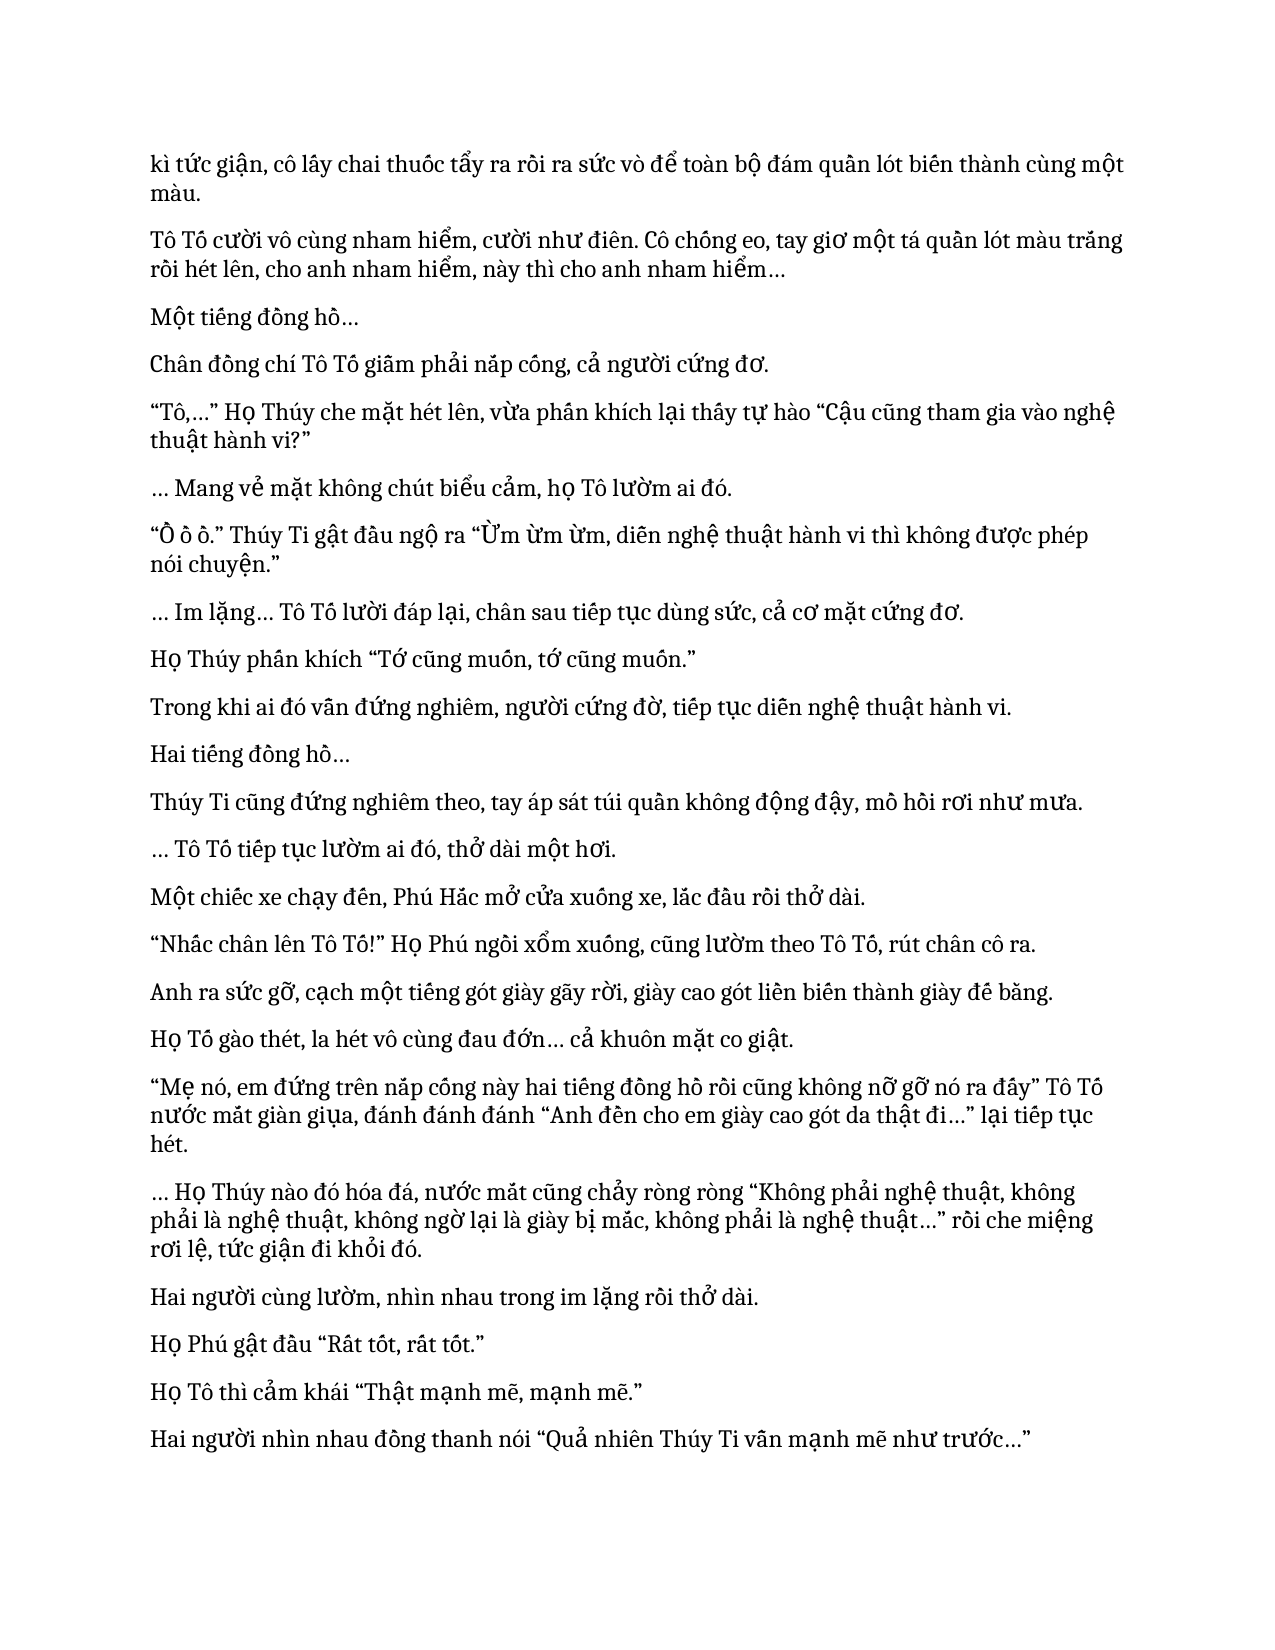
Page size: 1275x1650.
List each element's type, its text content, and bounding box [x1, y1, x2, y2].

text Chân đồng chí Tô Tố giẫm phải nắp cống, cả người cứng đơ. [150, 350, 1125, 379]
text “Nhấc chân lên Tô Tố!” Họ Phú ngồi xổm xuống, cũng lườm theo Tô Tố, rút chân cô ra. [150, 930, 1125, 959]
text Thúy Ti cũng đứng nghiêm theo, tay áp sát túi quần không động đậy, mồ hồi rơi như mưa. [150, 787, 1125, 816]
text Hai tiếng đồng hồ… [150, 740, 1125, 769]
text Tô Tố cười vô cùng nham hiểm, cười như điên. Cô chống eo, tay giơ một tá quần lót màu trắng rồi hét lên, cho anh nham hiểm, này thì cho anh nham hiểm… [150, 226, 1125, 284]
text Họ Tố gào thét, la hét vô cùng đau đớn… cả khuôn mặt co giật. [150, 1025, 1125, 1054]
text … Im lặng… Tô Tố lười đáp lại, chân sau tiếp tục dùng sức, cả cơ mặt cứng đơ. [150, 597, 1125, 626]
text Họ Phú gật đầu “Rất tốt, rất tốt.” [150, 1330, 1125, 1359]
text Hai người nhìn nhau đồng thanh nói “Quả nhiên Thúy Ti vẫn mạnh mẽ như trước…” [150, 1425, 1125, 1454]
text Một tiếng đồng hồ… [150, 302, 1125, 331]
text … Mang vẻ mặt không chút biểu cảm, họ Tô lườm ai đó. [150, 474, 1125, 502]
text Trong khi ai đó vẫn đứng nghiêm, người cứng đờ, tiếp tục diễn nghệ thuật hành vi. [150, 692, 1125, 721]
text “Tô,…” Họ Thúy che mặt hét lên, vừa phấn khích lại thấy tự hào “Cậu cũng tham gia vào nghệ thuật hành vi?” [150, 397, 1125, 455]
text Họ Thúy phấn khích “Tớ cũng muốn, tớ cũng muốn.” [150, 645, 1125, 674]
text Anh ra sức gỡ, cạch một tiếng gót giày gãy rời, giày cao gót liền biến thành giày đế bằng. [150, 977, 1125, 1006]
text … Tô Tố tiếp tục lườm ai đó, thở dài một hơi. [150, 835, 1125, 864]
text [150, 150, 1125, 207]
text Một chiếc xe chạy đến, Phú Hắc mở cửa xuống xe, lắc đầu rồi thở dài. [150, 882, 1125, 911]
text “Ồ ồ ồ.” Thúy Ti gật đầu ngộ ra “Ừm ừm ừm, diễn nghệ thuật hành vi thì không được phép nói chuyện.” [150, 521, 1125, 579]
text Họ Tô thì cảm khái “Thật mạnh mẽ, mạnh mẽ.” [150, 1377, 1125, 1406]
text … Họ Thúy nào đó hóa đá, nước mắt cũng chảy ròng ròng “Không phải nghệ thuật, không phải là nghệ thuật, không ngờ lại là giày bị mắc, không phải là nghệ thuật…” rồi che miệng rơi lệ, tức giận đi khỏi đó. [150, 1177, 1125, 1264]
text Hai người cùng lườm, nhìn nhau trong im lặng rồi thở dài. [150, 1282, 1125, 1311]
text “Mẹ nó, em đứng trên nắp cống này hai tiếng đồng hồ rồi cũng không nỡ gỡ nó ra đấy” Tô Tố nước mắt giàn giụa, đánh đánh đánh “Anh đền cho em giày cao gót da thật đi…” lại tiếp tục hét. [150, 1072, 1125, 1159]
